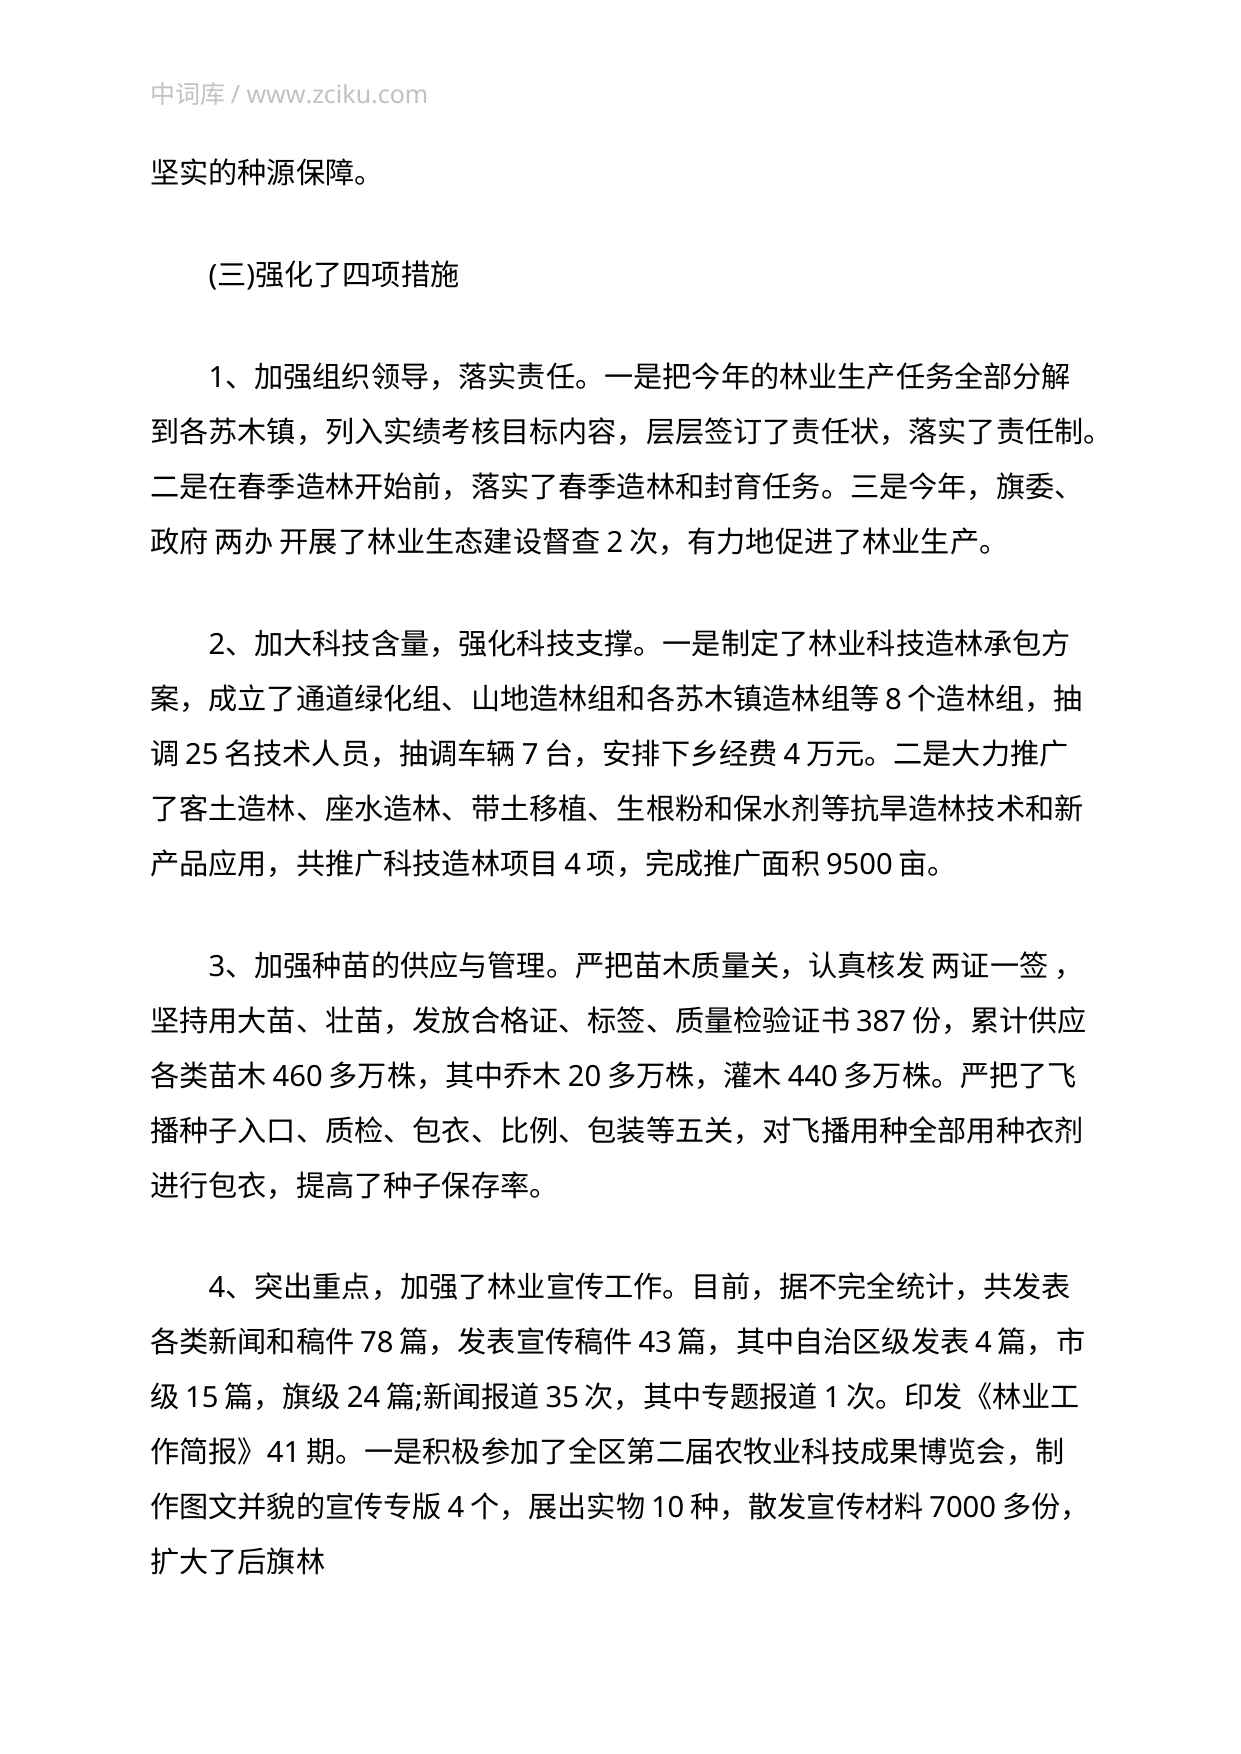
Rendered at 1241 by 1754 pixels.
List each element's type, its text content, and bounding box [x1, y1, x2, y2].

text 1、加强组织领导，落实责任。一是把今年的林业生产任务全部分解到各苏木镇，列入实绩考核目标内容，层层签订了责任状，落实了责任制。二是在春季造林开始前，落实了春季造林和封育任务。三是今年，旗委、政府 两办 开展了林业生态建设督查2次，有力地促进了林业生产。 [150, 354, 1090, 561]
text 4、突出重点，加强了林业宣传工作。目前，据不完全统计，共发表各类新闻和稿件78篇，发表宣传稿件43篇，其中自治区级发表4篇，市级15篇，旗级24篇;新闻报道35次，其中专题报道1次。印发《林业工作简报》41期。一是积极参加了全区第二届农牧业科技成果博览会，制作图文并貌的宣传专版4个，展出实物10种，散发宣传材料7000多份，扩大了后旗林 [150, 1264, 1090, 1581]
text 3、加强种苗的供应与管理。严把苗木质量关，认真核发 两证一签 ，坚持用大苗、壮苗，发放合格证、标签、质量检验证书387份，累计供应各类苗木460多万株，其中乔木20多万株，灌木440多万株。严把了飞播种子入口、质检、包衣、比例、包装等五关，对飞播用种全部用种衣剂进行包衣，提高了种子保存率。 [150, 942, 1090, 1204]
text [150, 150, 1090, 192]
text 2、加大科技含量，强化科技支撑。一是制定了林业科技造林承包方案，成立了通道绿化组、山地造林组和各苏木镇造林组等8个造林组，抽调25名技术人员，抽调车辆7台，安排下乡经费4万元。二是大力推广了客土造林、座水造林、带土移植、生根粉和保水剂等抗旱造林技术和新产品应用，共推广科技造林项目4项，完成推广面积9500亩。 [150, 621, 1090, 883]
text (三)强化了四项措施 [150, 252, 1090, 294]
